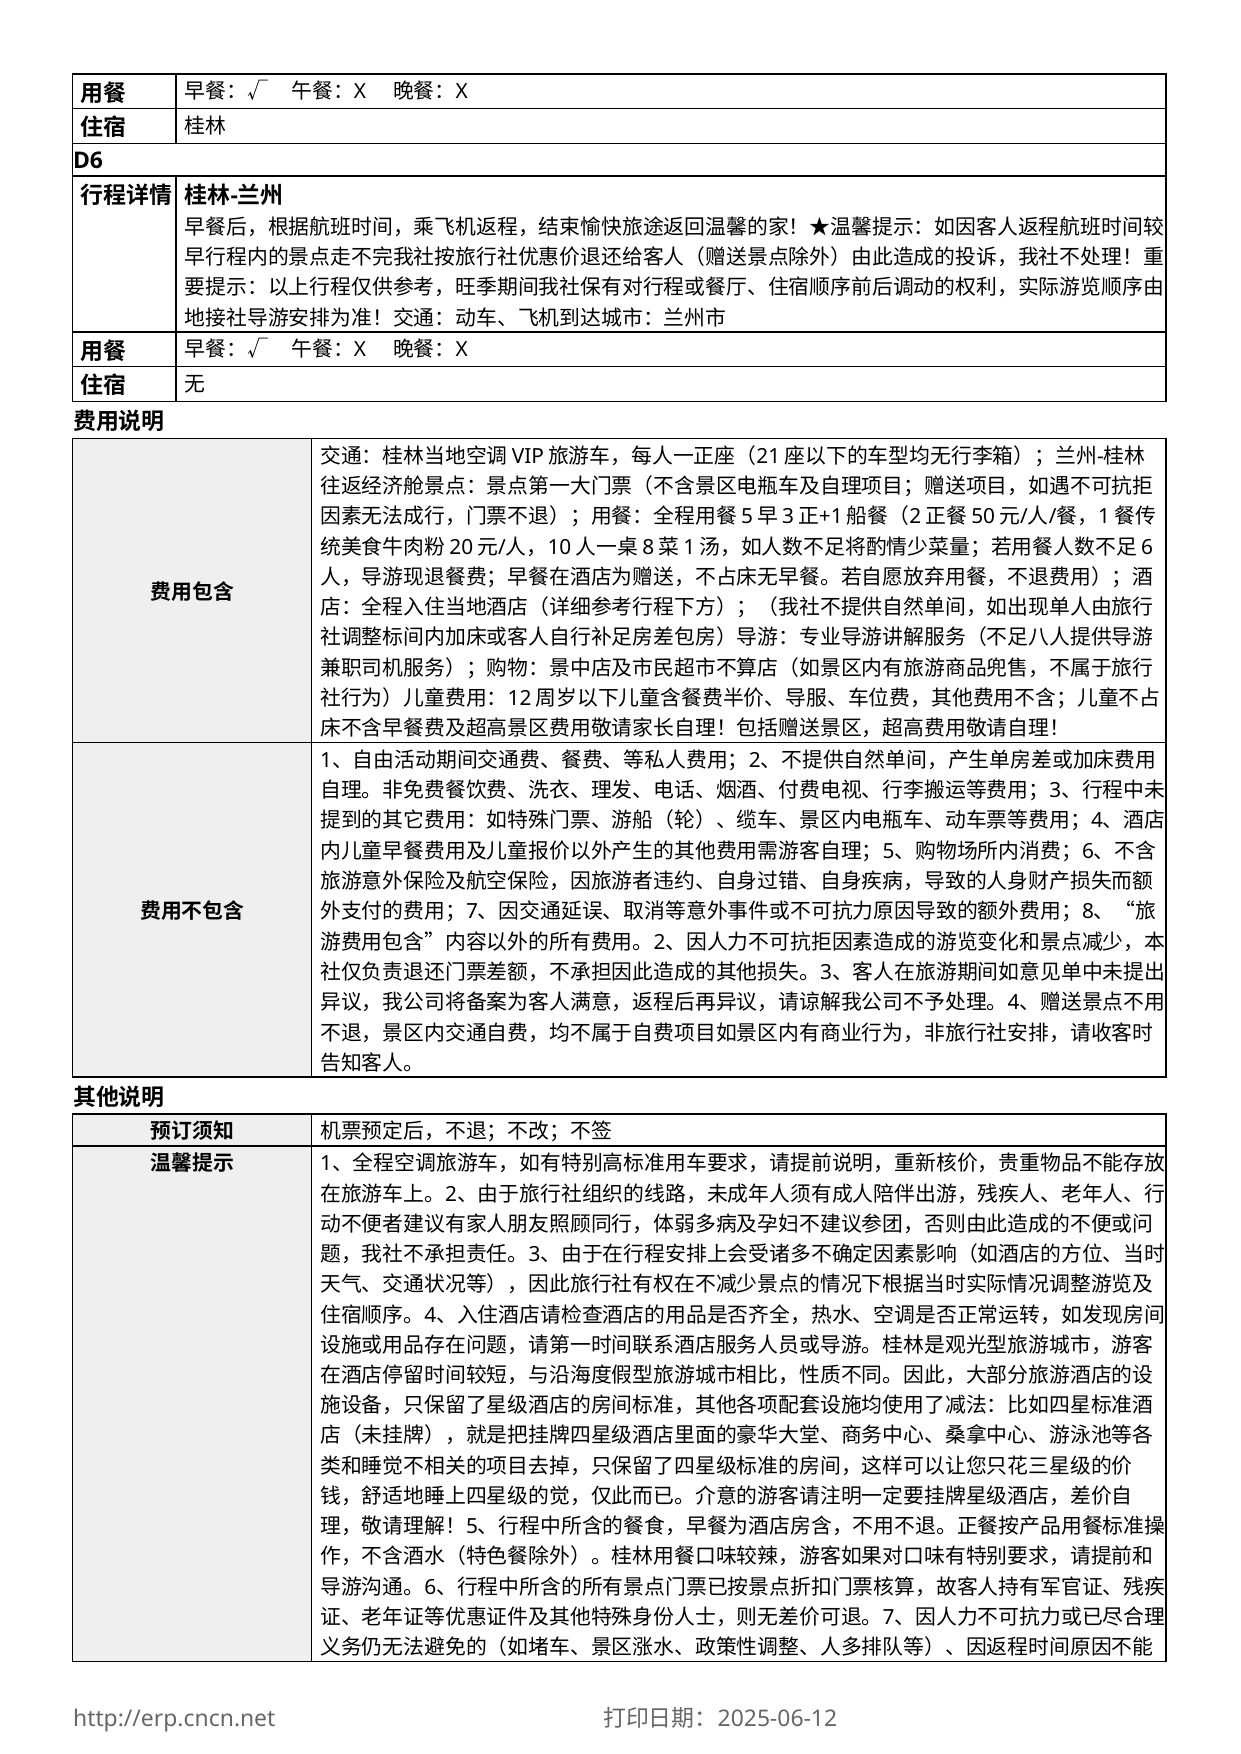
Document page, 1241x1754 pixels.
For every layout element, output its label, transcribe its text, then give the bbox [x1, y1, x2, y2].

text 其他说明 [73, 1079, 1167, 1112]
text 费用说明 [73, 403, 1167, 436]
table_cell 桂林-兰州 早餐后，根据航班时间，乘飞机返程，结束愉快旅途返回温馨的家！ [177, 177, 1165, 331]
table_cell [312, 1147, 1165, 1661]
table_header 预订须知 [73, 1115, 311, 1145]
table_cell 早餐：√ 午餐：X 晚餐：X [177, 75, 1165, 108]
table_cell 住宿 [73, 109, 175, 142]
table_cell 行程详情 [73, 177, 175, 331]
table_cell 住宿 [73, 367, 175, 401]
table_cell D6 [73, 144, 1165, 175]
table_cell 无 [177, 367, 1165, 401]
table_header 机票预定后，不退；不改；不签 [312, 1115, 1165, 1145]
table_cell 桂林 [177, 109, 1165, 142]
table_header 费用包含 [73, 439, 311, 742]
table_cell 温馨提示 [73, 1147, 311, 1661]
table_header 交通：桂林当地空调VIP旅游车，每人一正座（21座以下的车型均无行李箱）；兰州-桂林往返经济舱 [312, 439, 1165, 742]
table_cell 费用不包含 [73, 743, 311, 1076]
table_cell 用餐 [73, 75, 175, 108]
table_cell 1、自由活动期间交通费、餐费、等私人费用； [312, 743, 1165, 1076]
table_cell 早餐：√ 午餐：X 晚餐：X [177, 333, 1165, 366]
table_cell 用餐 [73, 333, 175, 366]
